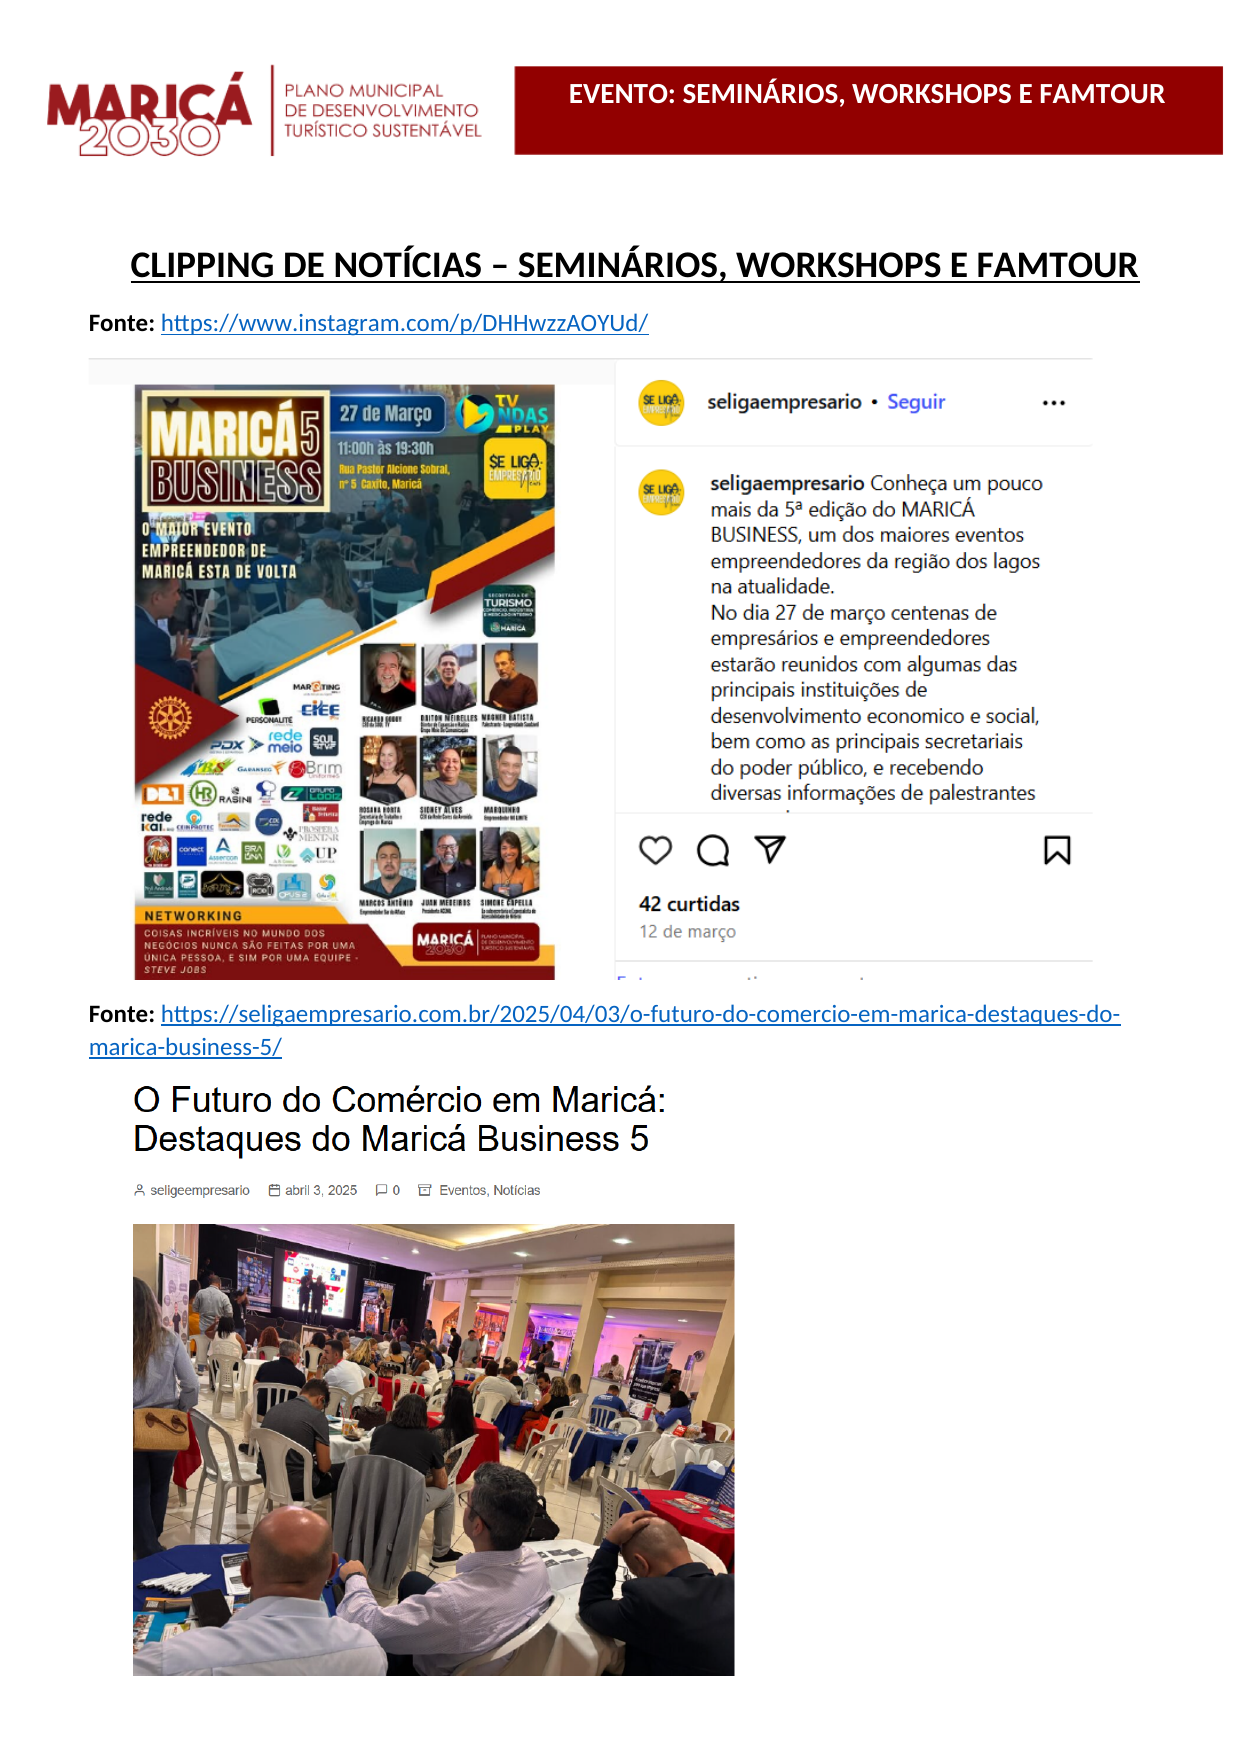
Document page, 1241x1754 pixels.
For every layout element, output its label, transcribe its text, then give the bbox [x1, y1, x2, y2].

text Fonte: https://www.instagram.com/p/DHHwzzAOYUd/ [88, 307, 1181, 338]
picture [3, 8, 1241, 222]
picture [88, 1080, 763, 1679]
picture [88, 357, 1093, 980]
text Fonte: https://seligaempresario.com.br/2025/04/03/o-futuro-do-comercio-em-marica-destaques-do-marica-business-5/ [88, 998, 1181, 1062]
text CLIPPING DE NOTÍCIAS – SEMINÁRIOS, WORKSHOPS E FAMTOUR [88, 241, 1181, 287]
